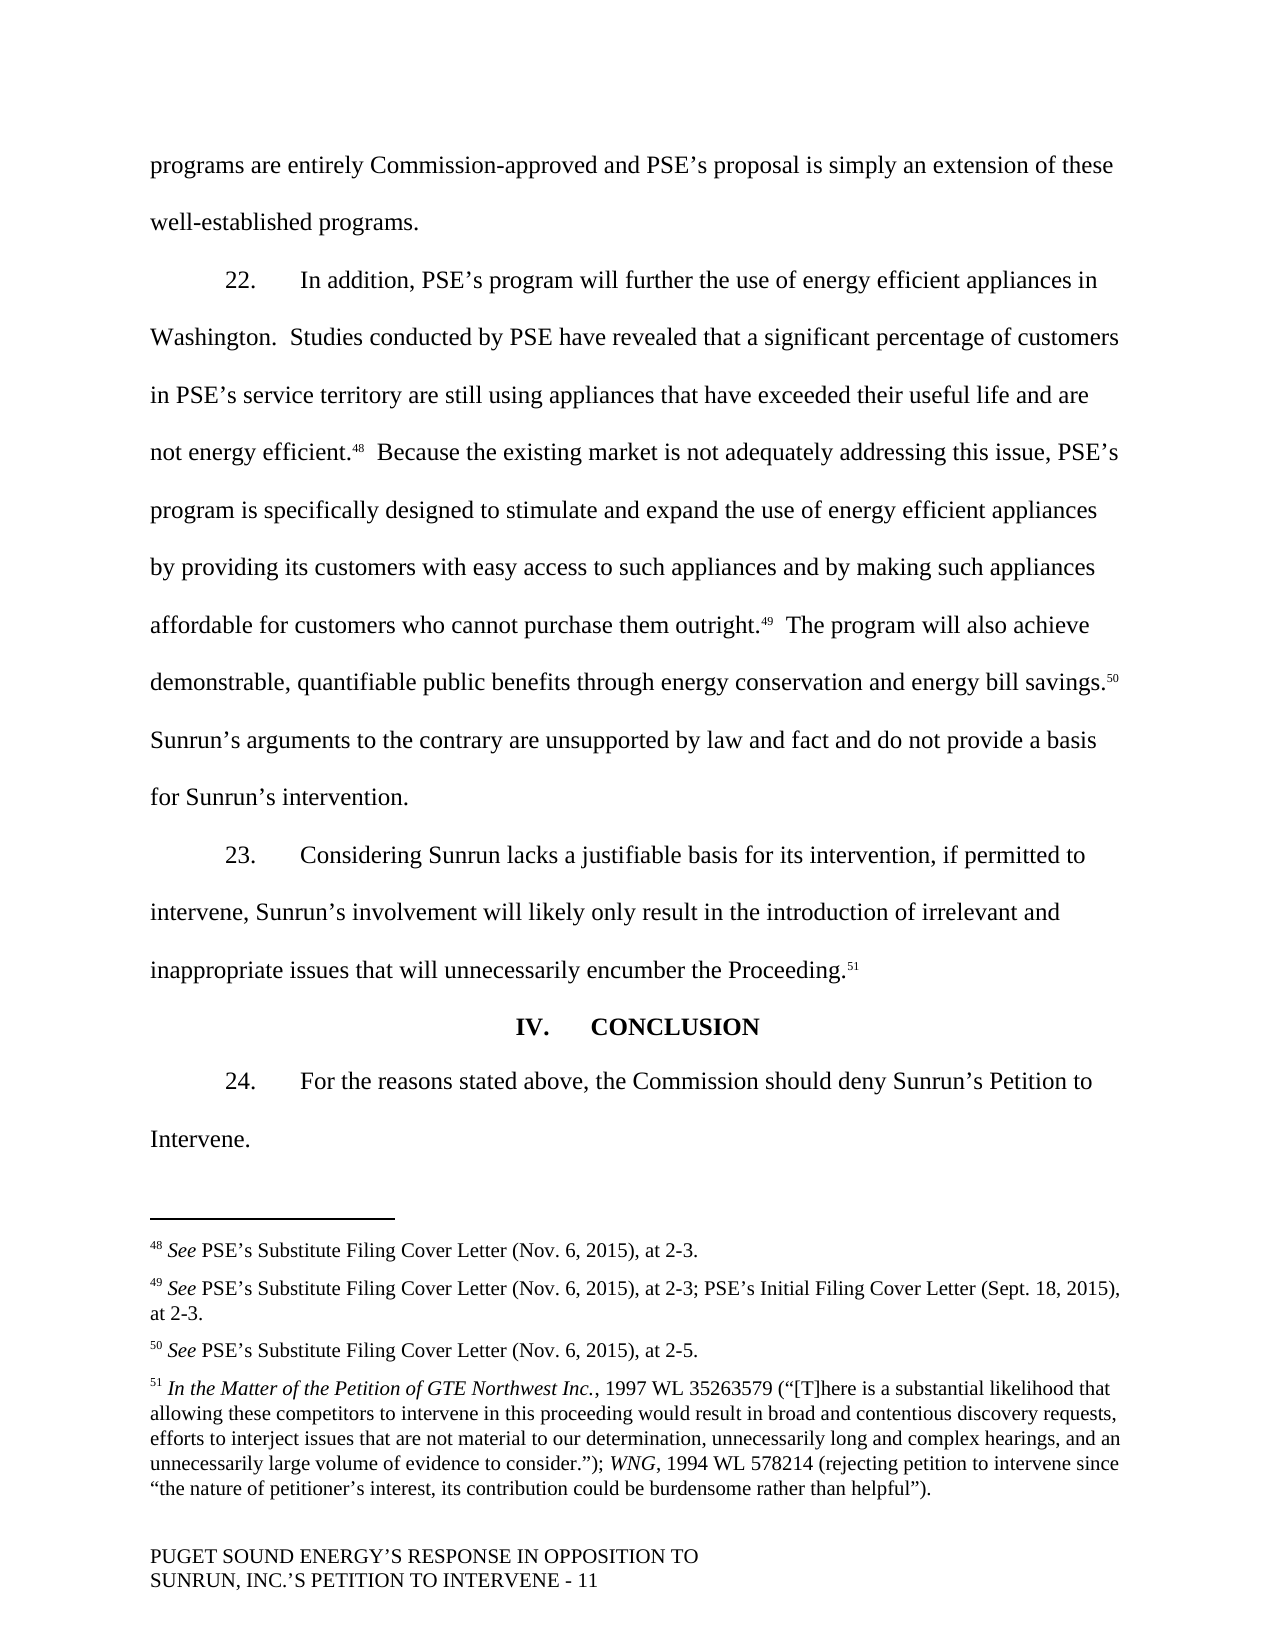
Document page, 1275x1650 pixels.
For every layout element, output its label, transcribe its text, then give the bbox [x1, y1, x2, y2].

text CONCLUSION [150, 1012, 1125, 1041]
text Considering Sunrun lacks a justifiable basis for its intervention, if permitted to intervene, Sunrun’s involvement will likely only result in the introduction of irrelevant and inappropriate issues that will unnecessarily encumber the Proceeding. [150, 840, 1125, 984]
text Further, the leasing of equipment is a well-recognized method of stimulating growth by a utility enterprise. As found by the Court and Commission in Cole, “the leasing program was legal, fully compensatory and of great benefit to the utility and to its consumers.” PSE’s proposed equipment lease service is well within its jurisdictional authority; it is an appropriate business activity for PSE and is a method of promoting efficient energy related products and services. In fact, PSE has been providing equipment lease services for its natural gas customers for over 50 years and has offered equipment lease programs for electric equipment and lighting services for over 40 years with tremendous benefit to its customers. These programs are entirely Commission-approved and PSE’s proposal is simply an extension of these well-established programs. [150, 150, 1125, 236]
text For the reasons stated above, the Commission should deny Sunrun’s Petition to Intervene. [150, 1066, 1125, 1152]
text In addition, PSE’s program will further the use of energy efficient appliances in Washington. Studies conducted by PSE have revealed that a significant percentage of customers in PSE’s service territory are still using appliances that have exceeded their useful life and are not energy efficient. Because the existing market is not adequately addressing this issue, PSE’s program is specifically designed to stimulate and expand the use of energy efficient appliances by providing its customers with easy access to such appliances and by making such appliances affordable for customers who cannot purchase them outright. The program will also achieve demonstrable, quantifiable public benefits through energy conservation and energy bill savings. Sunrun’s arguments to the contrary are unsupported by law and fact and do not provide a basis for Sunrun’s intervention. [150, 265, 1125, 811]
